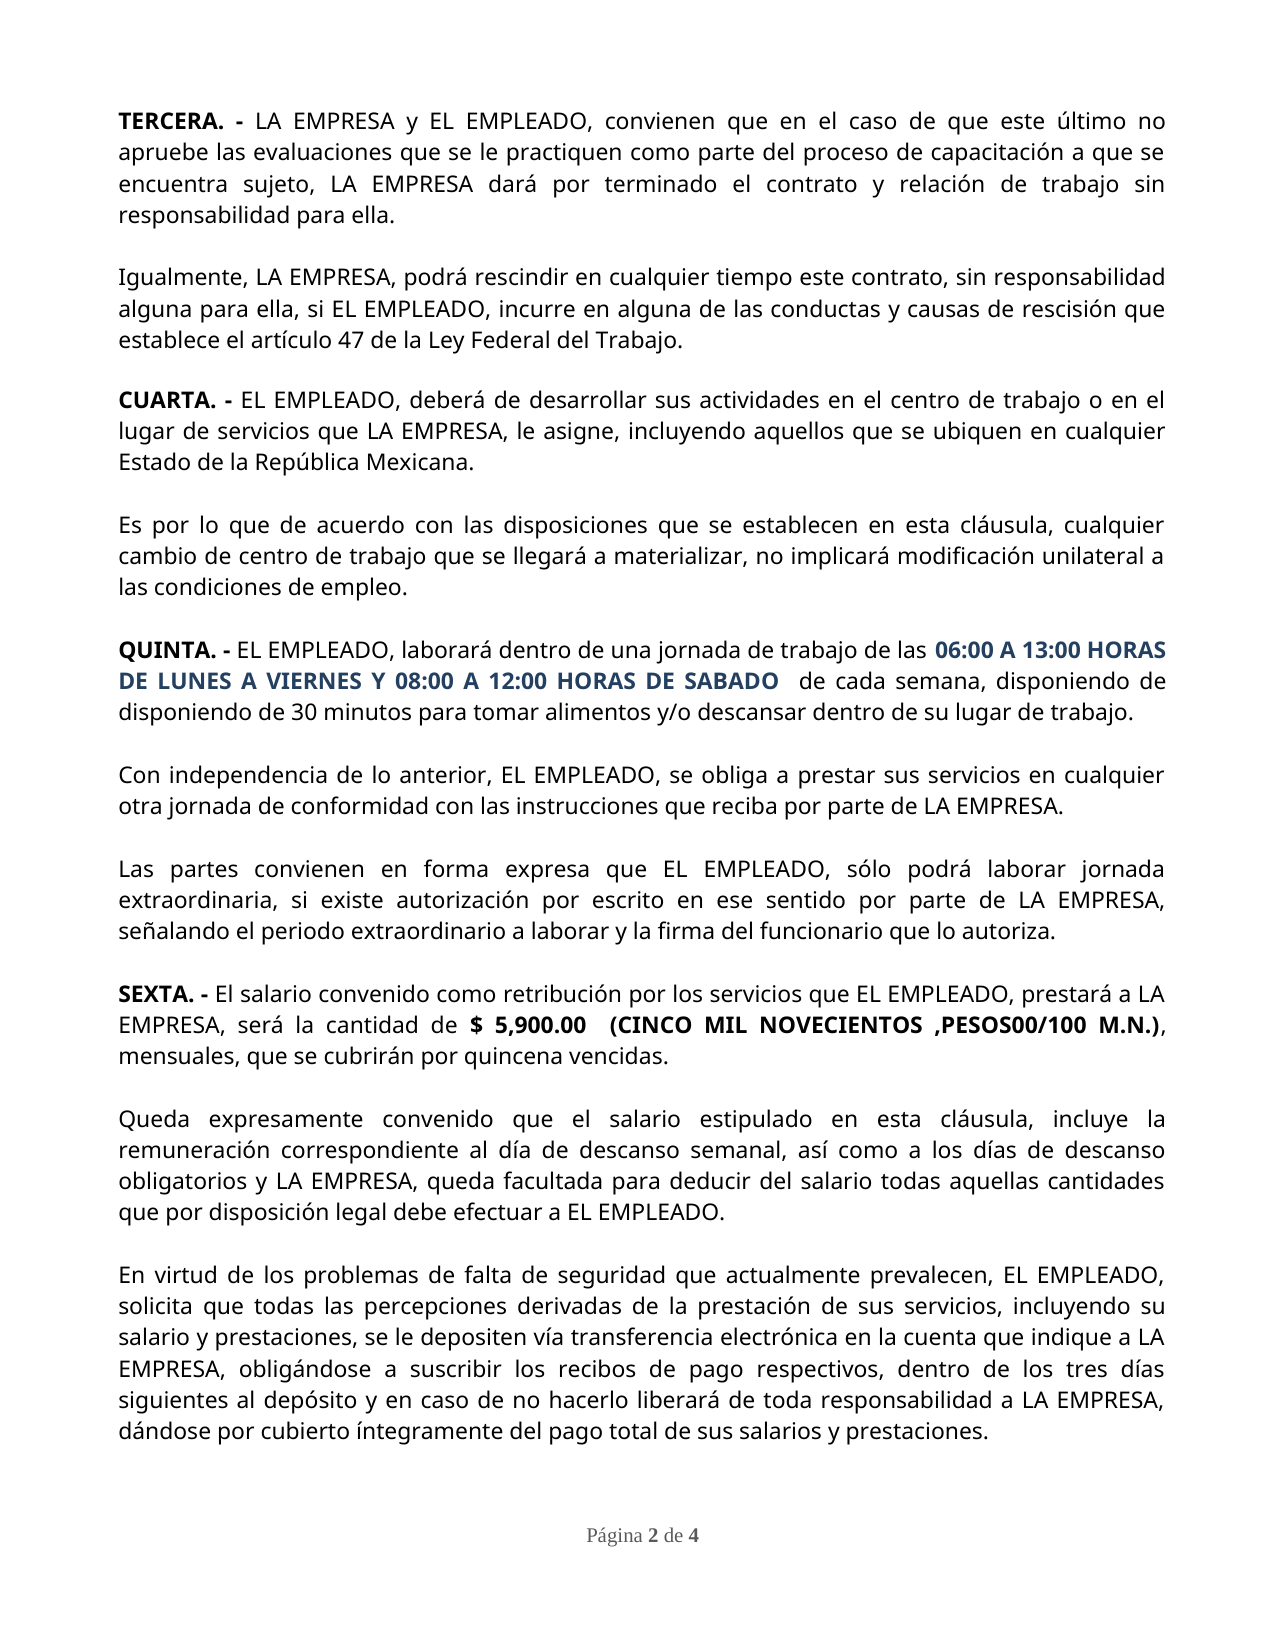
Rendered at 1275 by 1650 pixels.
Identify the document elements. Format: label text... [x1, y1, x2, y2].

text Es por lo que de acuerdo con las disposiciones que se establecen en esta cláusula, cualquier cambio de centro de trabajo que se llegará a materializar, no implicará modificación unilateral a las condiciones de empleo. [118, 509, 1167, 603]
text CUARTA. - EL EMPLEADO, deberá de desarrollar sus actividades en el centro de trabajo o en el lugar de servicios que LA EMPRESA, le asigne, incluyendo aquellos que se ubiquen en cualquier Estado de la República Mexicana. [118, 384, 1167, 478]
text Igualmente, LA EMPRESA, podrá rescindir en cualquier tiempo este contrato, sin responsabilidad alguna para ella, si EL EMPLEADO, incurre en alguna de las conductas y causas de rescisión que establece el artículo 47 de la Ley Federal del Trabajo. [118, 261, 1167, 355]
text TERCERA. - LA EMPRESA y EL EMPLEADO, convienen que en el caso de que este último no apruebe las evaluaciones que se le practiquen como parte del proceso de capacitación a que se encuentra sujeto, LA EMPRESA dará por terminado el contrato y relación de trabajo sin responsabilidad para ella. [118, 105, 1167, 230]
text QUINTA. - EL EMPLEADO, laborará dentro de una jornada de trabajo de las 06:00 A 13:00 HORAS DE LUNES A VIERNES Y 08:00 A 12:00 HORAS DE SABADO de cada semana, disponiendo de disponiendo de 30 minutos para tomar alimentos y/o descansar dentro de su lugar de trabajo. [118, 634, 1167, 728]
text SEXTA. - El salario convenido como retribución por los servicios que EL EMPLEADO, prestará a LA EMPRESA, será la cantidad de $ 5,900.00 (CINCO MIL NOVECIENTOS ,PESOS00/100 M.N.), mensuales, que se cubrirán por quincena vencidas. [118, 978, 1167, 1071]
text Las partes convienen en forma expresa que EL EMPLEADO, sólo podrá laborar jornada extraordinaria, si existe autorización por escrito en ese sentido por parte de LA EMPRESA, señalando el periodo extraordinario a laborar y la firma del funcionario que lo autoriza. [118, 853, 1167, 946]
text Queda expresamente convenido que el salario estipulado en esta cláusula, incluye la remuneración correspondiente al día de descanso semanal, así como a los días de descanso obligatorios y LA EMPRESA, queda facultada para deducir del salario todas aquellas cantidades que por disposición legal debe efectuar a EL EMPLEADO. [118, 1103, 1167, 1228]
text En virtud de los problemas de falta de seguridad que actualmente prevalecen, EL EMPLEADO, solicita que todas las percepciones derivadas de la prestación de sus servicios, incluyendo su salario y prestaciones, se le depositen vía transferencia electrónica en la cuenta que indique a LA EMPRESA, obligándose a suscribir los recibos de pago respectivos, dentro de los tres días siguientes al depósito y en caso de no hacerlo liberará de toda responsabilidad a LA EMPRESA, dándose por cubierto íntegramente del pago total de sus salarios y prestaciones. [118, 1259, 1167, 1446]
text Con independencia de lo anterior, EL EMPLEADO, se obliga a prestar sus servicios en cualquier otra jornada de conformidad con las instrucciones que reciba por parte de LA EMPRESA. [118, 759, 1167, 821]
